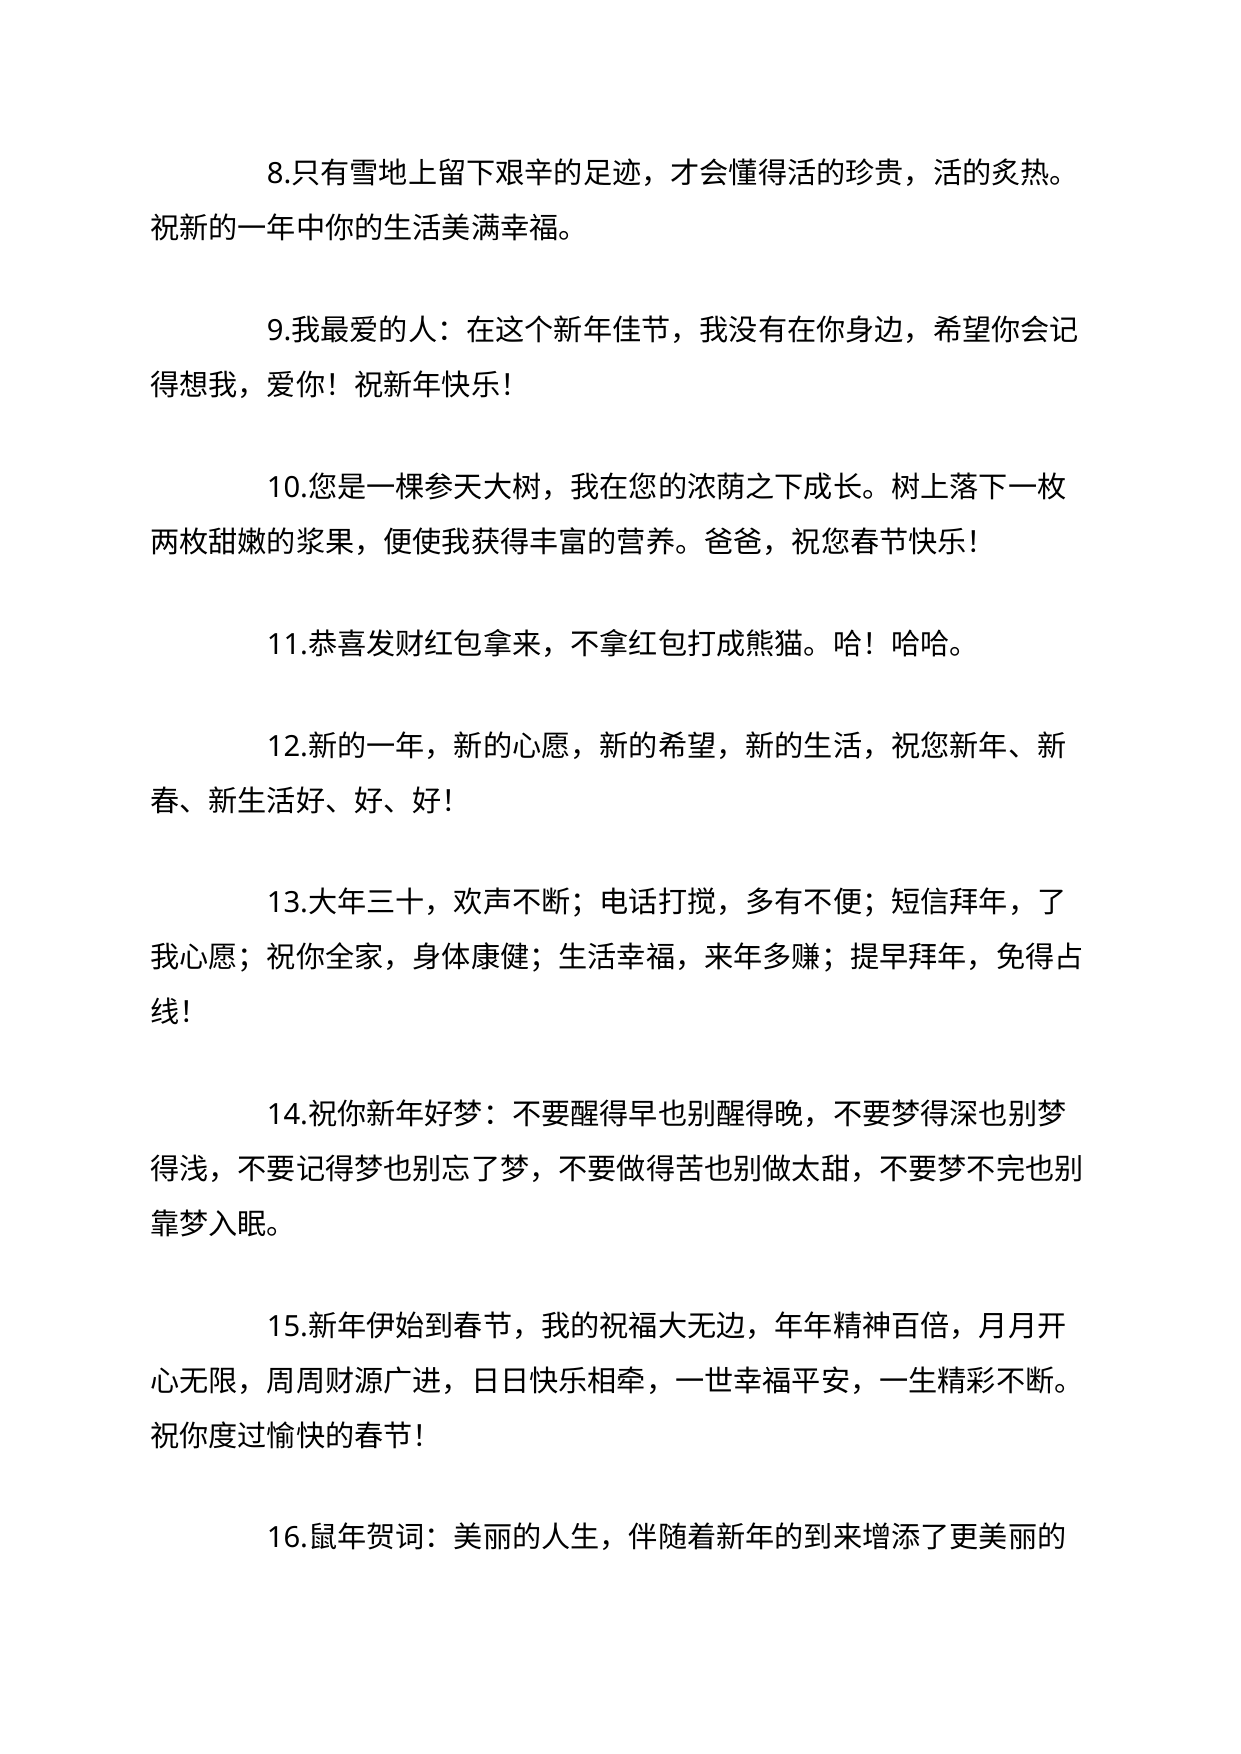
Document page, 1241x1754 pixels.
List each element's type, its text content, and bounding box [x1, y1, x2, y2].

text 10.您是一棵参天大树，我在您的浓荫之下成长。树上落下一枚两枚甜嫩的浆果，便使我获得丰富的营养。爸爸，祝您春节快乐！ [150, 463, 1090, 561]
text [150, 1514, 1090, 1556]
text 9.我最爱的人：在这个新年佳节，我没有在你身边，希望你会记得想我，爱你！祝新年快乐！ [150, 307, 1090, 404]
text 8.只有雪地上留下艰辛的足迹，才会懂得活的珍贵，活的炙热。祝新的一年中你的生活美满幸福。 [150, 150, 1090, 247]
text 13.大年三十，欢声不断；电话打搅，多有不便；短信拜年，了我心愿；祝你全家，身体康健；生活幸福，来年多赚；提早拜年，免得占线！ [150, 879, 1090, 1031]
text 12.新的一年，新的心愿，新的希望，新的生活，祝您新年、新春、新生活好、好、好！ [150, 722, 1090, 819]
text 11.恭喜发财红包拿来，不拿红包打成熊猫。哈！哈哈。 [150, 620, 1090, 663]
text 14.祝你新年好梦：不要醒得早也别醒得晚，不要梦得深也别梦得浅，不要记得梦也别忘了梦，不要做得苦也别做太甜，不要梦不完也别靠梦入眠。 [150, 1091, 1090, 1243]
text 15.新年伊始到春节，我的祝福大无边，年年精神百倍，月月开心无限，周周财源广进，日日快乐相牵，一世幸福平安，一生精彩不断。祝你度过愉快的春节！ [150, 1302, 1090, 1454]
